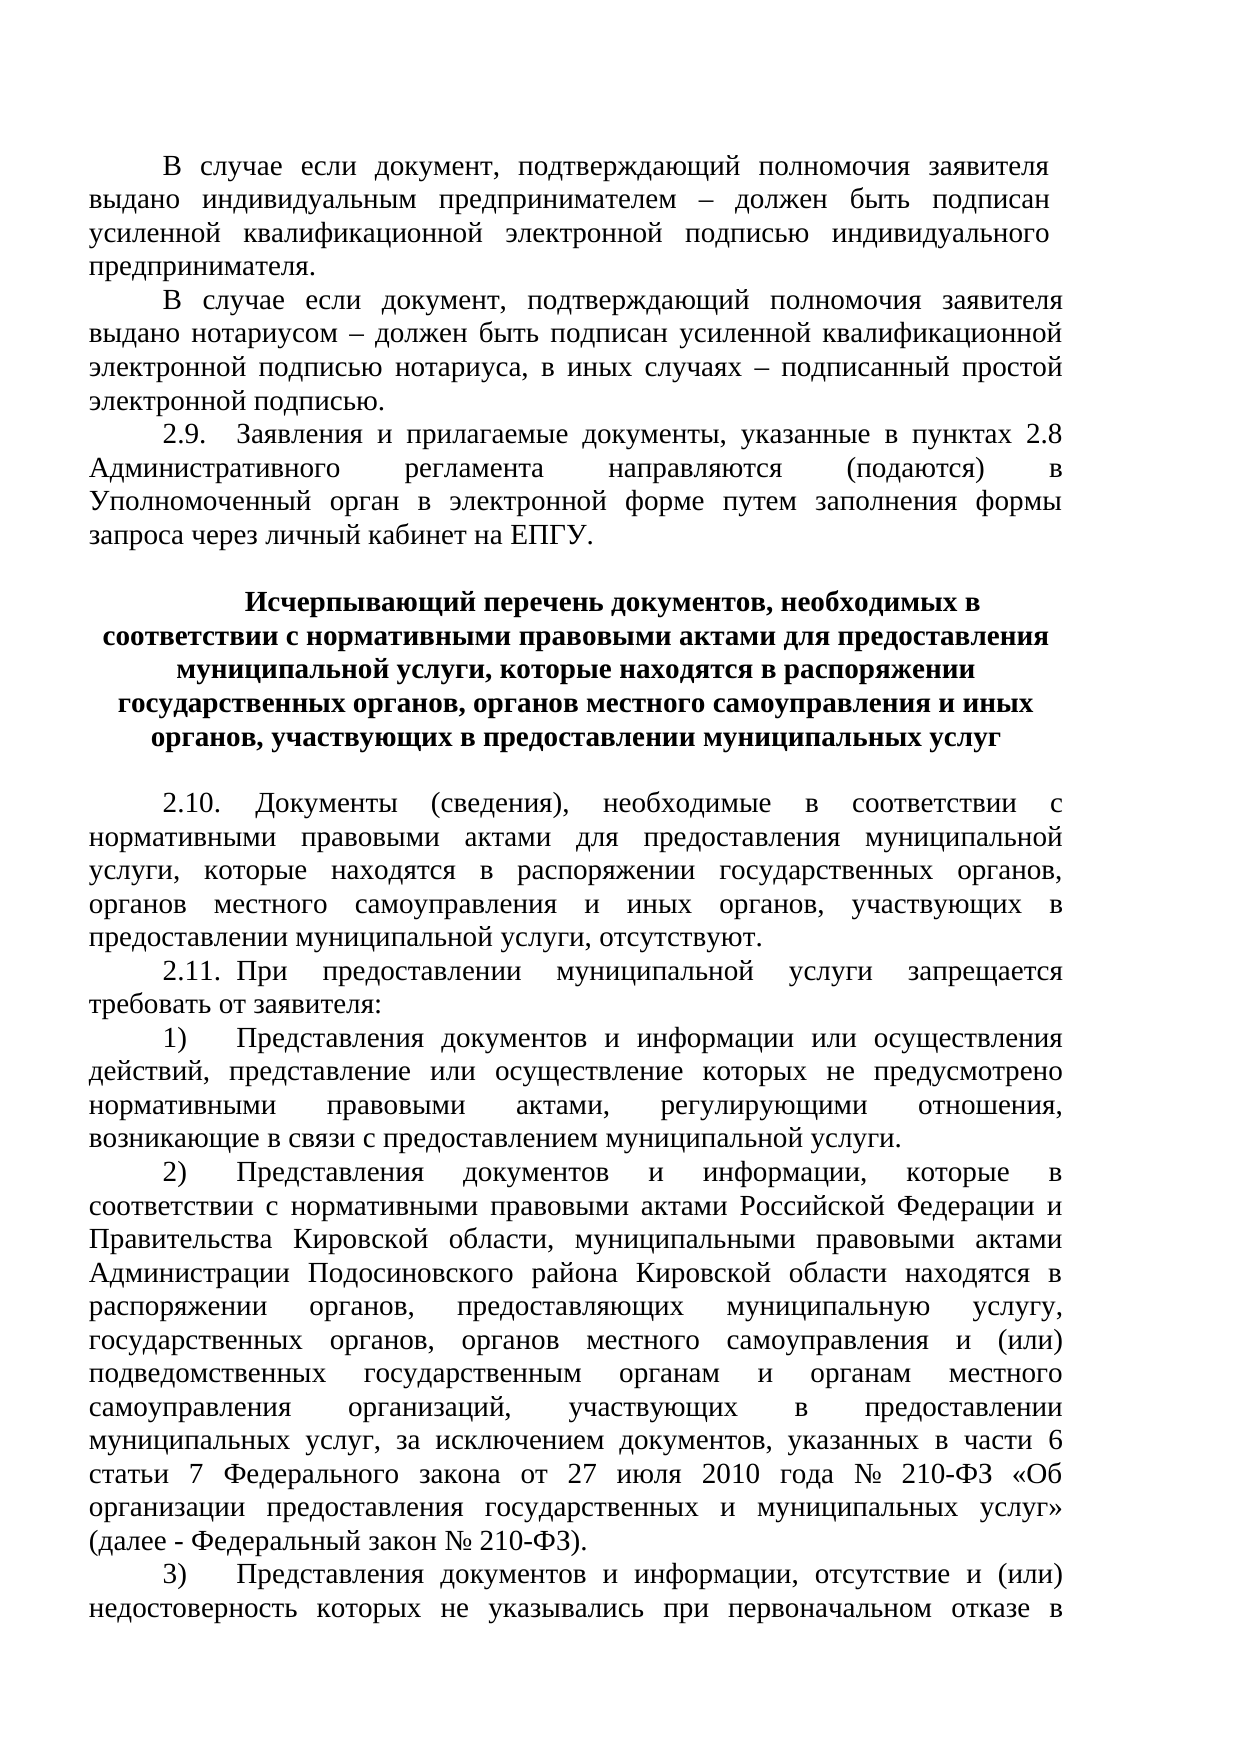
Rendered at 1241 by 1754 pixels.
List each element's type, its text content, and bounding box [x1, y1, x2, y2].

text Исчерпывающий перечень документов, необходимых в соответствии с нормативными правовыми актами для предоставления муниципальной услуги, которые находятся в распоряжении государственных органов, органов местного самоуправления и иных органов, участвующих в предоставлении муниципальных услуг [89, 584, 1063, 752]
list Представления документов и информации, которые в соответствии с нормативными правовыми актами Российской Федерации и Правительства Кировской области, муниципальными правовыми актами Администрации Подосиновского района Кировской области находятся в распоряжении органов, предоставляющих муниципальную услугу, государственных органов, органов местного самоуправления и (или) подведомственных государственным органам и органам местного самоуправления организаций, участвующих в предоставлении муниципальных услуг, за исключением документов, указанных в части 6 статьи 7 Федерального закона от 27 июля 2010 года № 210-ФЗ «Об организации предоставления государственных и муниципальных услуг» (далее - Федеральный закон № 210-ФЗ). [89, 1154, 1063, 1557]
list Документы (сведения), необходимые в соответствии с нормативными правовыми актами для предоставления муниципальной услуги, которые находятся в распоряжении государственных органов, органов местного самоуправления и иных органов, участвующих в предоставлении муниципальной услуги, отсутствуют. [89, 785, 1063, 953]
text В случае если документ, подтверждающий полномочия заявителя выдано нотариусом – должен быть подписан усиленной квалификационной электронной подписью нотариуса, в иных случаях – подписанный простой электронной подписью. [89, 282, 1063, 416]
text В случае если документ, подтверждающий полномочия заявителя выдано индивидуальным предпринимателем – должен быть подписан усиленной квалификационной электронной подписью индивидуального предпринимателя. [89, 148, 1050, 282]
list Представления документов и информации или осуществления действий, представление или осуществление которых не предусмотрено нормативными правовыми актами, регулирующими отношения, возникающие в связи с предоставлением муниципальной услуги. [89, 1020, 1063, 1154]
list При предоставлении муниципальной услуги запрещается требовать от заявителя: [89, 953, 1063, 1020]
list Заявления и прилагаемые документы, указанные в пунктах 2.8 Административного регламента направляются (подаются) в Уполномоченный орган в электронной форме путем заполнения формы запроса через личный кабинет на ЕПГУ. [89, 416, 1063, 550]
